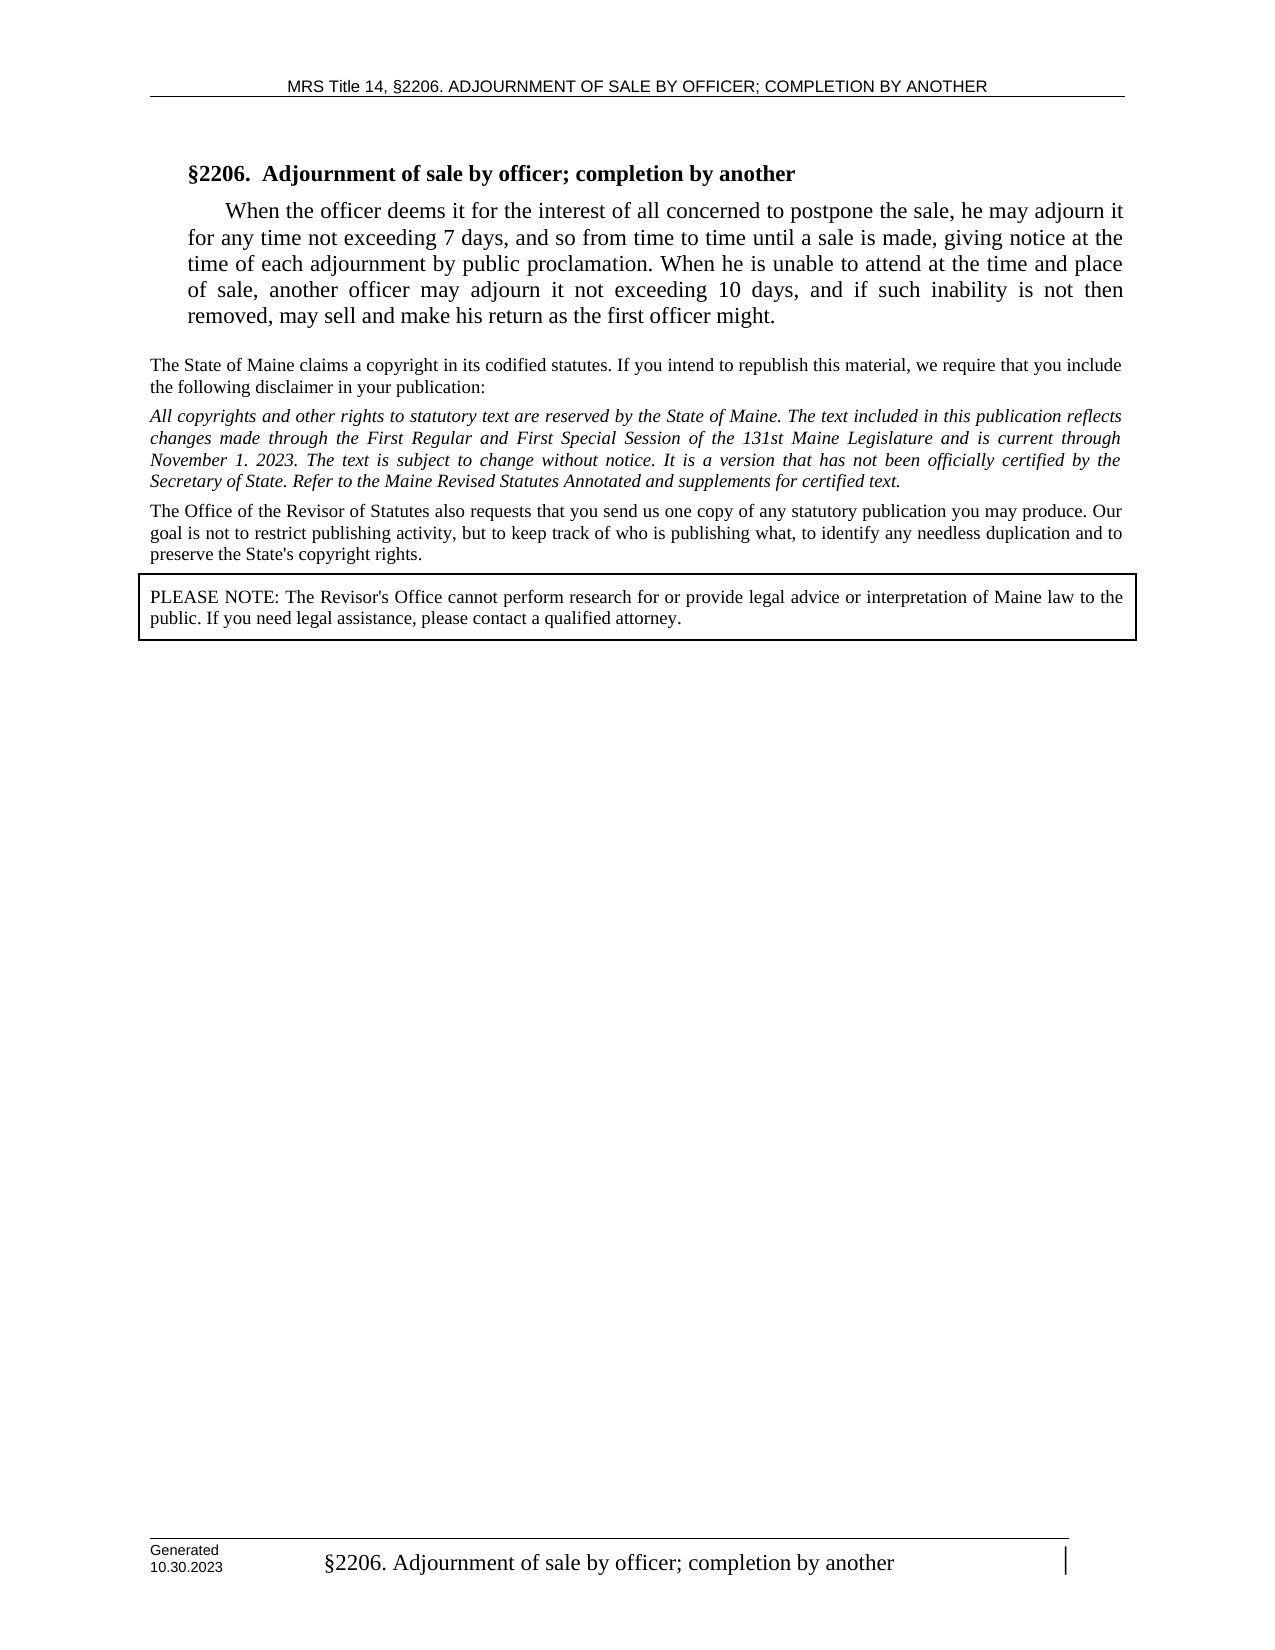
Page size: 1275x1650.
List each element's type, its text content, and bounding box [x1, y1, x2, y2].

text When the officer deems it for the interest of all concerned to postpone the sale, he may adjourn it for any time not exceeding 7 days, and so from time to time until a sale is made, giving notice at the time of each adjournment by public proclamation. When he is unable to attend at the time and place of sale, another officer may adjourn it not exceeding 10 days, and if such inability is not then removed, may sell and make his return as the first officer might. [187, 197, 1125, 329]
text The State of Maine claims a copyright in its codified statutes. If you intend to republish this material, we require that you include the following disclaimer in your publication: [150, 354, 1125, 397]
text PLEASE NOTE: The Revisor's Office cannot perform research for or provide legal advice or interpretation of Maine law to the public. If you need legal assistance, please contact a qualified attorney. [140, 575, 1135, 639]
text §2206. Adjournment of sale by officer; completion by another [187, 160, 1125, 187]
text All copyrights and other rights to statutory text are reserved by the State of Maine. The text included in this publication reflects changes made through the First Regular and First Special Session of the 131st Maine Legislature and is current through November 1. 2023 . The text is subject to change without notice. It is a version that has not been officially certified by the Secretary of State. Refer to the Maine Revised Statutes Annotated and supplements for certified text. [150, 405, 1125, 492]
text The Office of the Revisor of Statutes also requests that you send us one copy of any statutory publication you may produce. Our goal is not to restrict publishing activity, but to keep track of who is publishing what, to identify any needless duplication and to preserve the State's copyright rights. [150, 500, 1125, 565]
